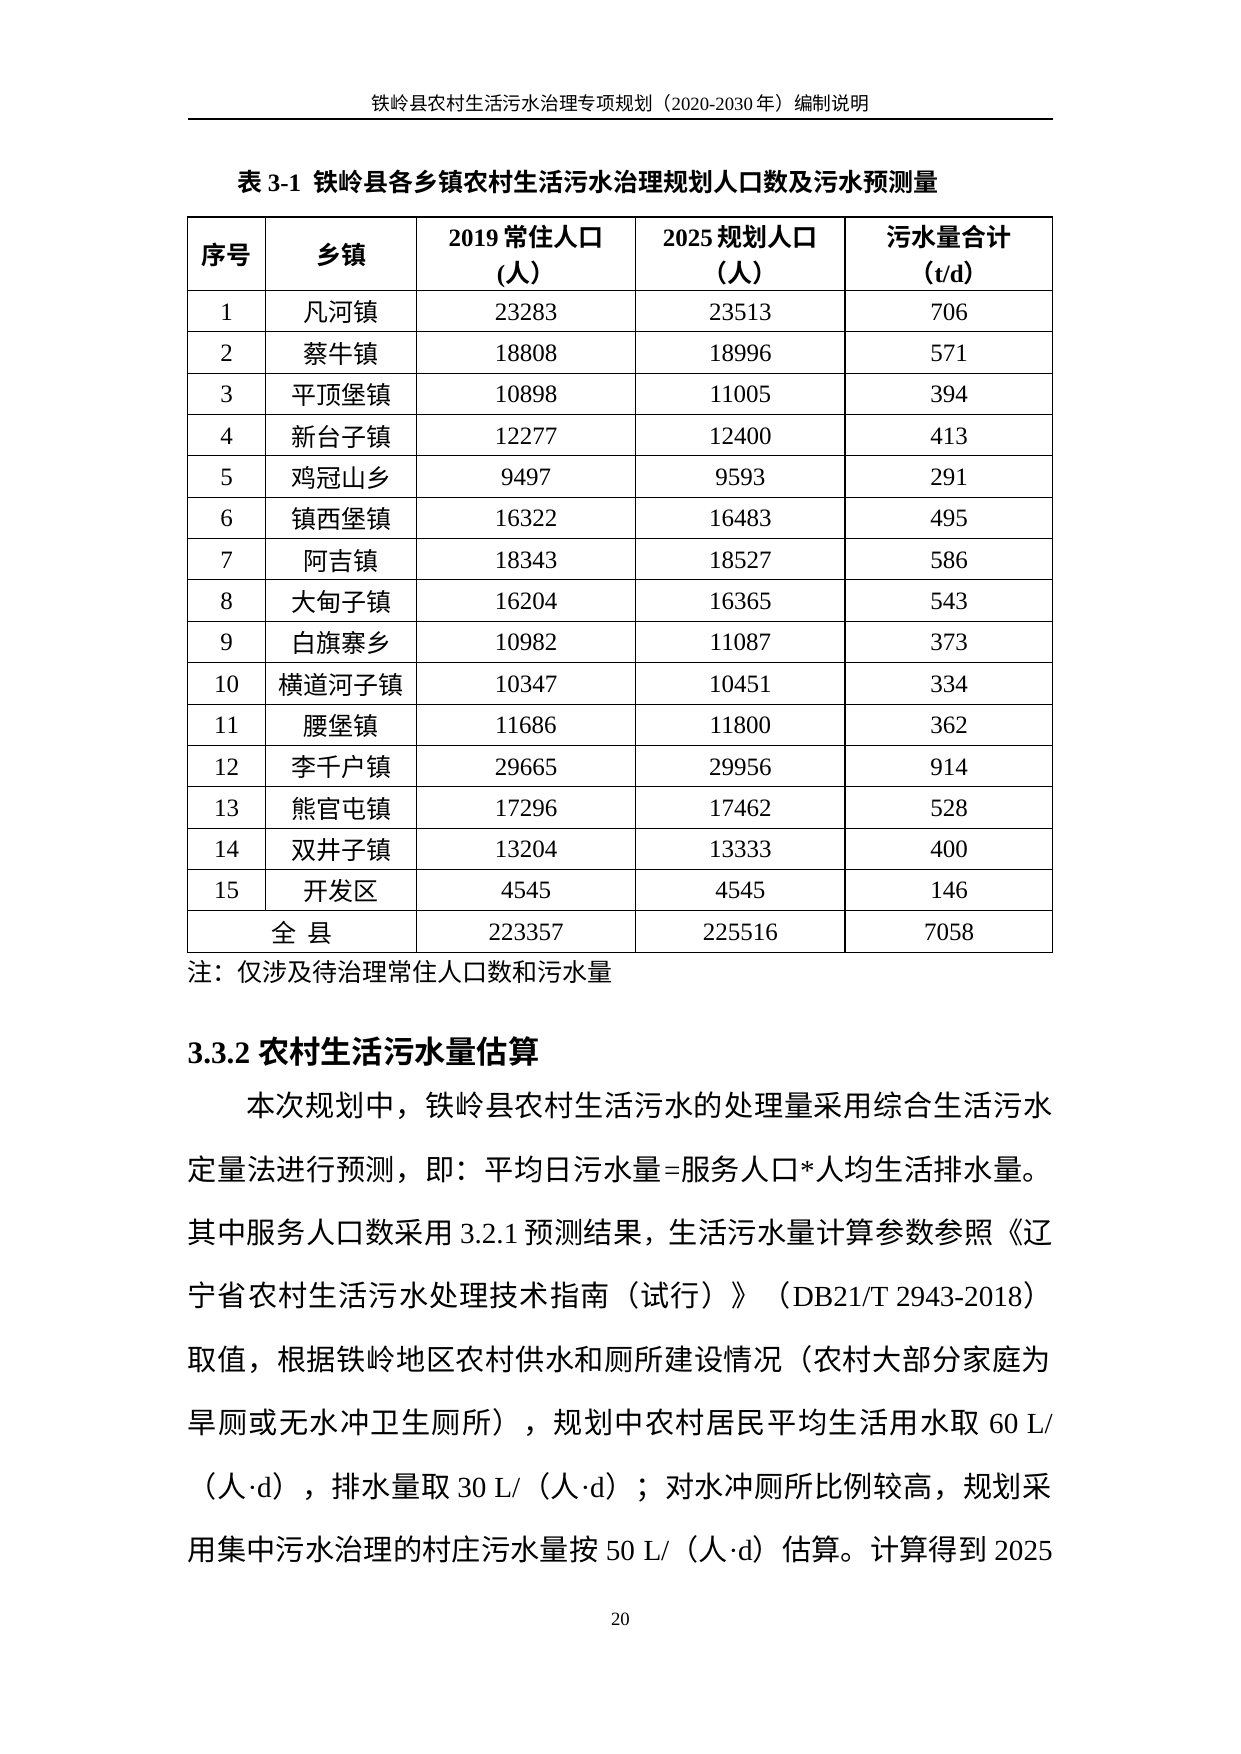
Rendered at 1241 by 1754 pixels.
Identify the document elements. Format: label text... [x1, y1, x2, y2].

table_cell 10 [188, 663, 265, 703]
table_cell 11800 [636, 705, 844, 745]
table_cell 4545 [636, 870, 844, 910]
table_cell 586 [846, 539, 1052, 579]
table_cell 3 [188, 374, 265, 414]
table_cell 13204 [417, 829, 635, 869]
table_cell 横道河子镇 [266, 663, 416, 703]
table_cell 225516 [636, 911, 844, 952]
table_cell 706 [846, 291, 1052, 331]
table_header 2025规划人口（人） [636, 218, 844, 290]
table_cell 543 [846, 580, 1052, 621]
table_cell 18996 [636, 332, 844, 373]
table_cell 17462 [636, 787, 844, 827]
table_cell 373 [846, 622, 1052, 662]
table_cell 400 [846, 829, 1052, 869]
table_cell 29665 [417, 746, 635, 786]
table_cell 凡河镇 [266, 291, 416, 331]
table_cell 1 [188, 291, 265, 331]
table_cell 146 [846, 870, 1052, 910]
table_cell 7058 [846, 911, 1052, 952]
table_cell 白旗寨乡 [266, 622, 416, 662]
table_cell 4545 [417, 870, 635, 910]
table_cell 阿吉镇 [266, 539, 416, 579]
table_cell 18808 [417, 332, 635, 373]
table_cell 11087 [636, 622, 844, 662]
table_cell 6 [188, 498, 265, 538]
table_cell 7 [188, 539, 265, 579]
table_cell 4 [188, 415, 265, 455]
table_cell 开发区 [266, 870, 416, 910]
table_cell 熊官屯镇 [266, 787, 416, 827]
text 注：仅涉及待治理常住人口数和污水量 [187, 953, 1053, 989]
table_cell 23283 [417, 291, 635, 331]
table_cell 2 [188, 332, 265, 373]
table_cell 镇西堡镇 [266, 498, 416, 538]
table_cell 14 [188, 829, 265, 869]
table_cell 双井子镇 [266, 829, 416, 869]
table_cell 13 [188, 787, 265, 827]
table_cell 9497 [417, 456, 635, 497]
table_cell 10347 [417, 663, 635, 703]
table_cell 鸡冠山乡 [266, 456, 416, 497]
table_cell 蔡牛镇 [266, 332, 416, 373]
table_cell 23513 [636, 291, 844, 331]
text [187, 1083, 1053, 1569]
table_cell 413 [846, 415, 1052, 455]
table_cell 495 [846, 498, 1052, 538]
table_cell 大甸子镇 [266, 580, 416, 621]
table_cell 10982 [417, 622, 635, 662]
table_cell 12400 [636, 415, 844, 455]
table_cell 10898 [417, 374, 635, 414]
table_cell 11005 [636, 374, 844, 414]
table_cell 16365 [636, 580, 844, 621]
table_header 乡镇 [266, 218, 416, 290]
table_cell 12277 [417, 415, 635, 455]
table_cell 平顶堡镇 [266, 374, 416, 414]
subtitle 3.3.2 农村生活污水量估算 [187, 1018, 1053, 1083]
table_cell 5 [188, 456, 265, 497]
table_cell 16483 [636, 498, 844, 538]
table_header 序号 [188, 218, 265, 290]
table_cell 18527 [636, 539, 844, 579]
table_cell 新台子镇 [266, 415, 416, 455]
table_header 2019常住人口(人） [417, 218, 635, 290]
table_cell 334 [846, 663, 1052, 703]
table_cell 16322 [417, 498, 635, 538]
table_cell 16204 [417, 580, 635, 621]
table_cell 15 [188, 870, 265, 910]
table_cell 291 [846, 456, 1052, 497]
table_cell 10451 [636, 663, 844, 703]
table_cell 李千户镇 [266, 746, 416, 786]
table_cell 914 [846, 746, 1052, 786]
table_header 污水量合计（t/d） [846, 218, 1052, 290]
table_cell 8 [188, 580, 265, 621]
table_cell 11686 [417, 705, 635, 745]
table_cell 528 [846, 787, 1052, 827]
table_cell 17296 [417, 787, 635, 827]
table_cell 29956 [636, 746, 844, 786]
table_cell 362 [846, 705, 1052, 745]
table_cell 腰堡镇 [266, 705, 416, 745]
table_cell 9593 [636, 456, 844, 497]
table_cell 571 [846, 332, 1052, 373]
table_cell 18343 [417, 539, 635, 579]
table_cell 394 [846, 374, 1052, 414]
table_cell 11 [188, 705, 265, 745]
table_cell 全 县 [188, 911, 416, 952]
table_cell 223357 [417, 911, 635, 952]
table_cell 9 [188, 622, 265, 662]
text 表3-1 铁岭县各乡镇农村生活污水治理规划人口数及污水预测量 [187, 162, 1053, 198]
table_cell 12 [188, 746, 265, 786]
table_cell 13333 [636, 829, 844, 869]
